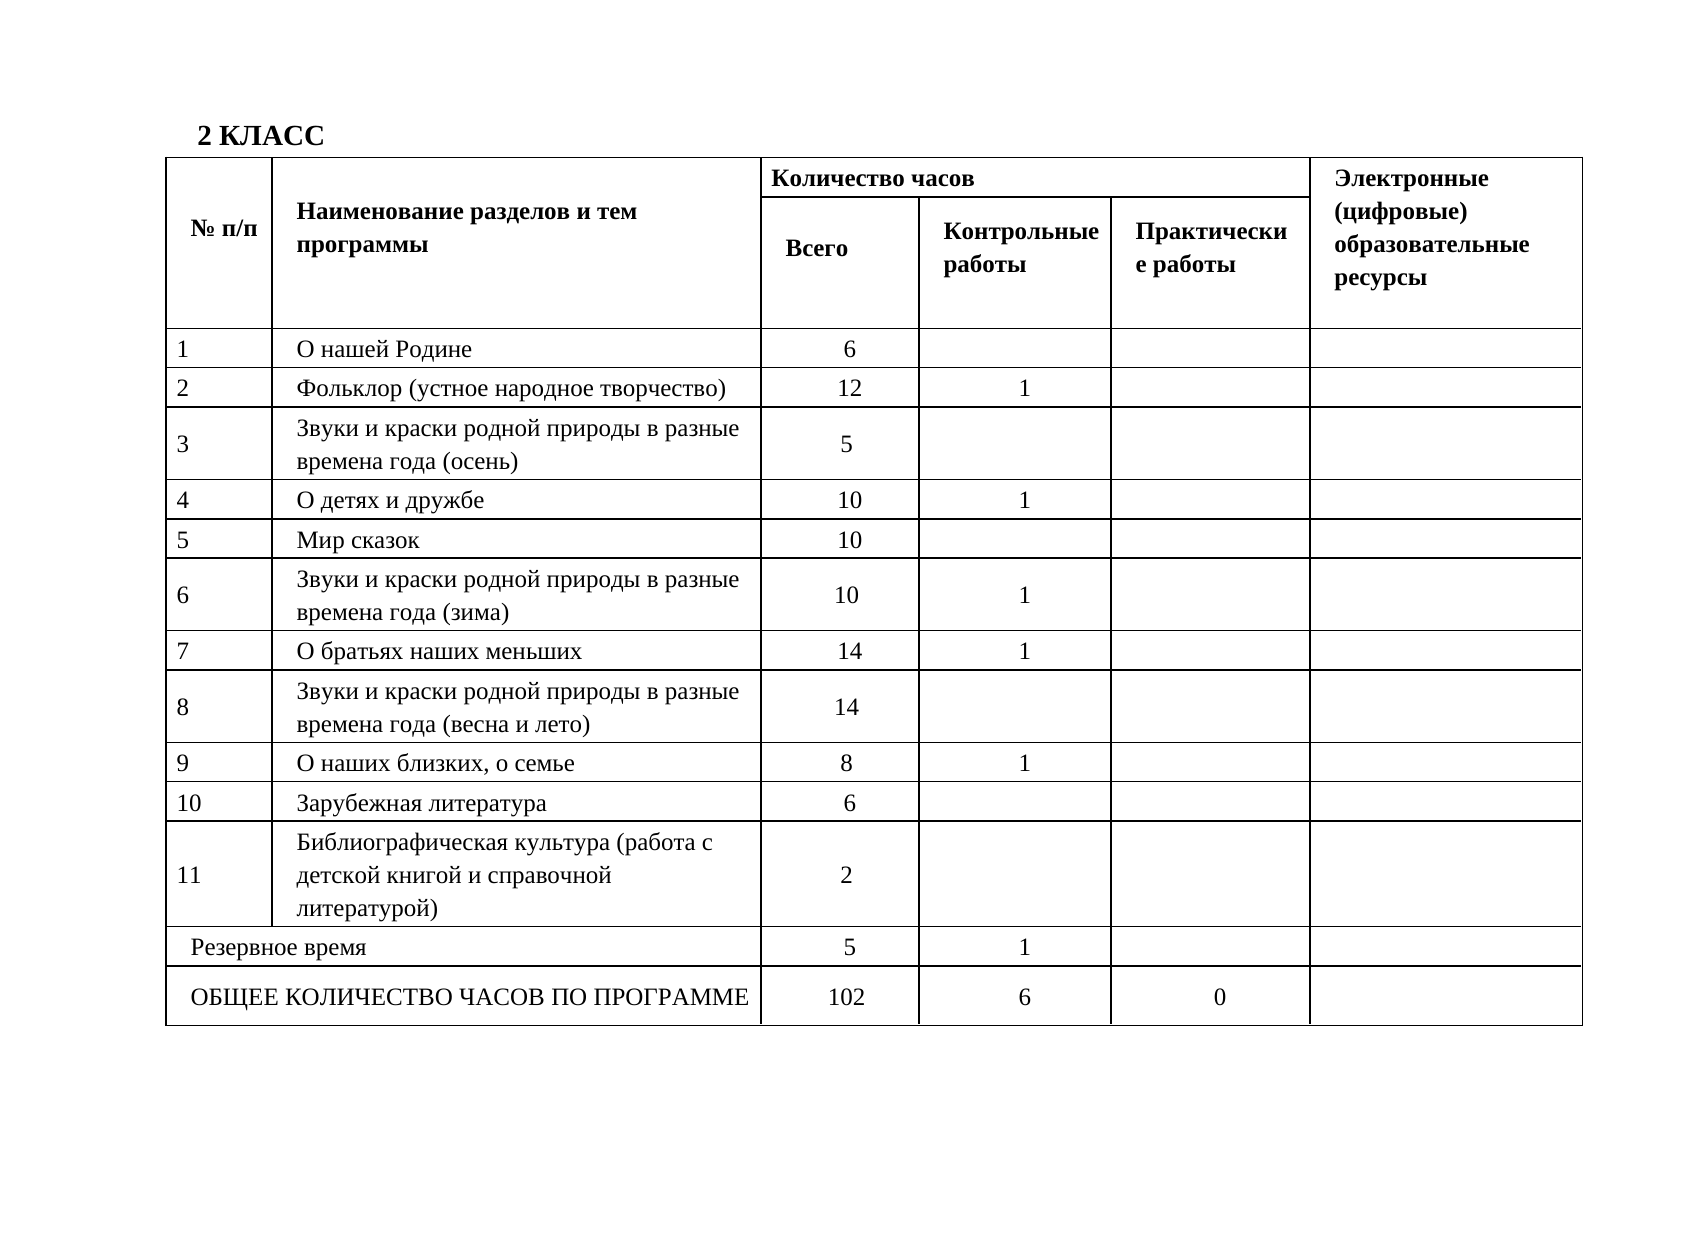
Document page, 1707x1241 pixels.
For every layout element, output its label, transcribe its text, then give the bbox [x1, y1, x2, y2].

table_cell [1311, 820, 1582, 926]
table_header Наименование разделов и тем программы [273, 158, 760, 327]
table_cell Зарубежная литература [273, 782, 760, 820]
table_cell [1311, 781, 1582, 820]
table_cell 102 [762, 967, 918, 1024]
table_cell 5 [167, 520, 271, 557]
table_cell 6 [920, 967, 1110, 1024]
table_cell [1112, 927, 1309, 965]
table_cell 8 [762, 743, 918, 781]
table_cell 1 [167, 329, 271, 367]
table_cell [1311, 328, 1582, 367]
table_cell 1 [920, 480, 1110, 518]
table_cell 1 [920, 631, 1110, 669]
table_cell 9 [167, 743, 271, 781]
table_cell [1112, 368, 1309, 406]
table_cell 10 [762, 559, 918, 630]
table_header Электронные (цифровые) образовательные ресурсы [1311, 158, 1582, 327]
table_cell 1 [920, 368, 1110, 406]
table_header Количество часов [762, 158, 1309, 196]
table_cell [1311, 965, 1582, 1024]
table_cell [1112, 743, 1309, 781]
table_cell [920, 822, 1110, 926]
table_cell 10 [762, 520, 918, 557]
table_cell 1 [920, 743, 1110, 781]
table_cell [1112, 408, 1309, 478]
table_cell О детях и дружбе [273, 480, 760, 518]
table_cell 6 [167, 559, 271, 630]
table_cell [1112, 329, 1309, 367]
table_cell [1112, 480, 1309, 518]
table_cell [1311, 518, 1582, 557]
table_cell [1311, 406, 1582, 478]
table_cell 11 [167, 822, 271, 926]
table_cell [1311, 926, 1582, 965]
table_cell Звуки и краски родной природы в разные времена года (весна и лето) [273, 671, 760, 741]
table_cell 6 [762, 329, 918, 367]
table_cell 12 [762, 368, 918, 406]
table_cell 5 [762, 927, 918, 965]
table_cell [920, 329, 1110, 367]
table_cell Резервное время [167, 927, 760, 965]
table_cell 0 [1112, 967, 1309, 1024]
table_cell О нашей Родине [273, 329, 760, 367]
table_cell [1311, 741, 1582, 781]
table_cell 14 [762, 631, 918, 669]
table_header № п/п [167, 158, 271, 327]
table_cell 2 [762, 822, 918, 926]
table_cell ОБЩЕЕ КОЛИЧЕСТВО ЧАСОВ ПО ПРОГРАММЕ [167, 967, 760, 1024]
table_cell [920, 671, 1110, 741]
table_cell [1112, 520, 1309, 557]
table_cell [920, 408, 1110, 478]
table_cell 7 [167, 631, 271, 669]
table_cell [1311, 367, 1582, 406]
table_cell О братьях наших меньших [273, 631, 760, 669]
table_cell [1112, 782, 1309, 820]
table_cell 5 [762, 408, 918, 478]
table_cell 4 [167, 480, 271, 518]
table_cell Звуки и краски родной природы в разные времена года (зима) [273, 559, 760, 630]
table_cell О наших близких, о семье [273, 743, 760, 781]
table_cell 6 [762, 782, 918, 820]
table_cell Мир сказок [273, 520, 760, 557]
table_cell Практические работы [1112, 198, 1309, 327]
table_cell Всего [762, 198, 918, 327]
text 2 КЛАСС [190, 118, 1618, 152]
table_cell [1311, 557, 1582, 630]
table_cell 8 [167, 671, 271, 741]
table_cell 14 [762, 671, 918, 741]
table_cell [1311, 479, 1582, 518]
table_cell [1112, 822, 1309, 926]
table_cell 10 [762, 480, 918, 518]
table_cell 1 [920, 559, 1110, 630]
table_cell Библиографическая культура (работа с детской книгой и справочной литературой) [273, 822, 760, 926]
table_cell Контрольные работы [920, 198, 1110, 327]
table_cell 1 [920, 927, 1110, 965]
table_cell [1112, 671, 1309, 741]
table_cell 2 [167, 368, 271, 406]
table_cell 10 [167, 782, 271, 820]
table_cell [1112, 559, 1309, 630]
table_cell [1311, 669, 1582, 741]
table_cell [920, 782, 1110, 820]
table_cell [1112, 631, 1309, 669]
table_cell 3 [167, 408, 271, 478]
table_cell Фольклор (устное народное творчество) [273, 368, 760, 406]
table_cell Звуки и краски родной природы в разные времена года (осень) [273, 408, 760, 478]
table_cell [1311, 630, 1582, 669]
table_cell [920, 520, 1110, 557]
